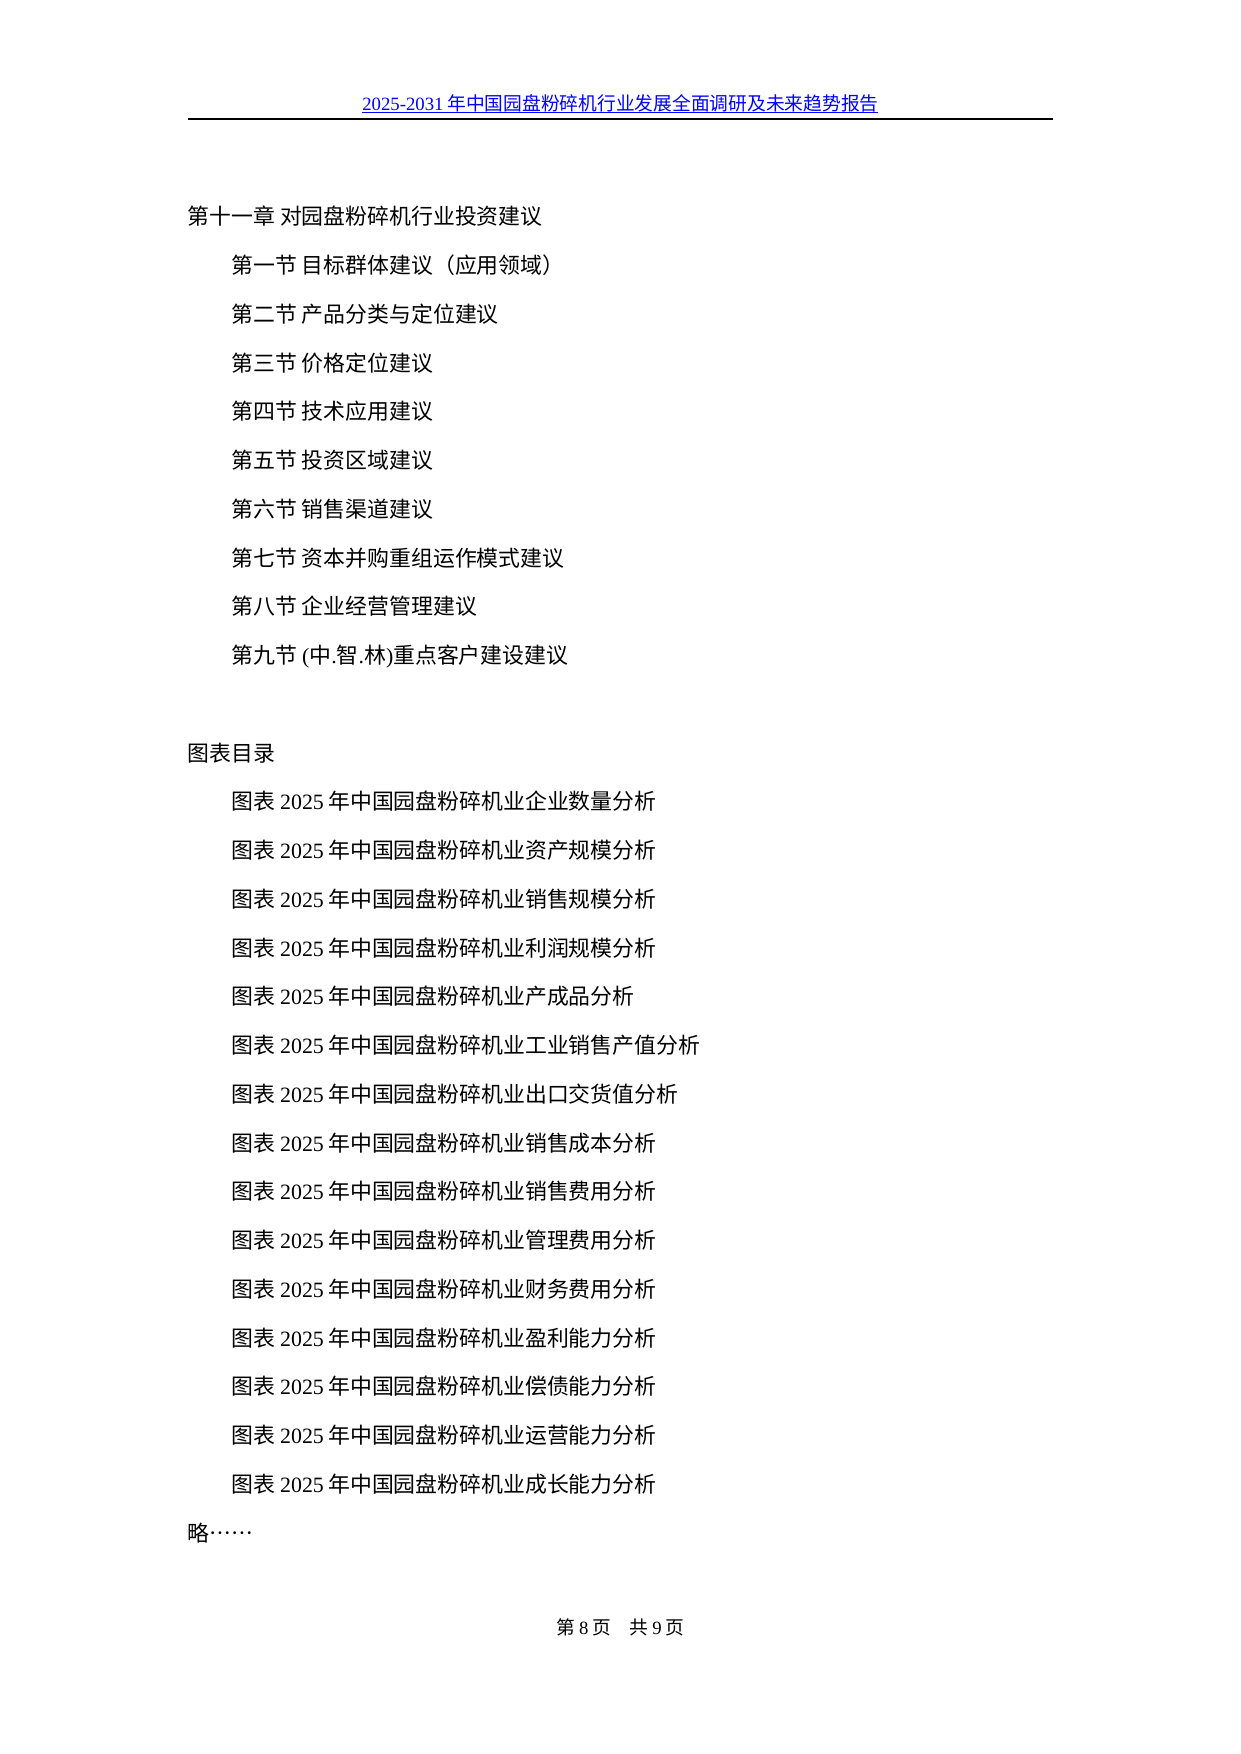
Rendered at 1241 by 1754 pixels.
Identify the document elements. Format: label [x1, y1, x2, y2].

text [187, 150, 1053, 1548]
